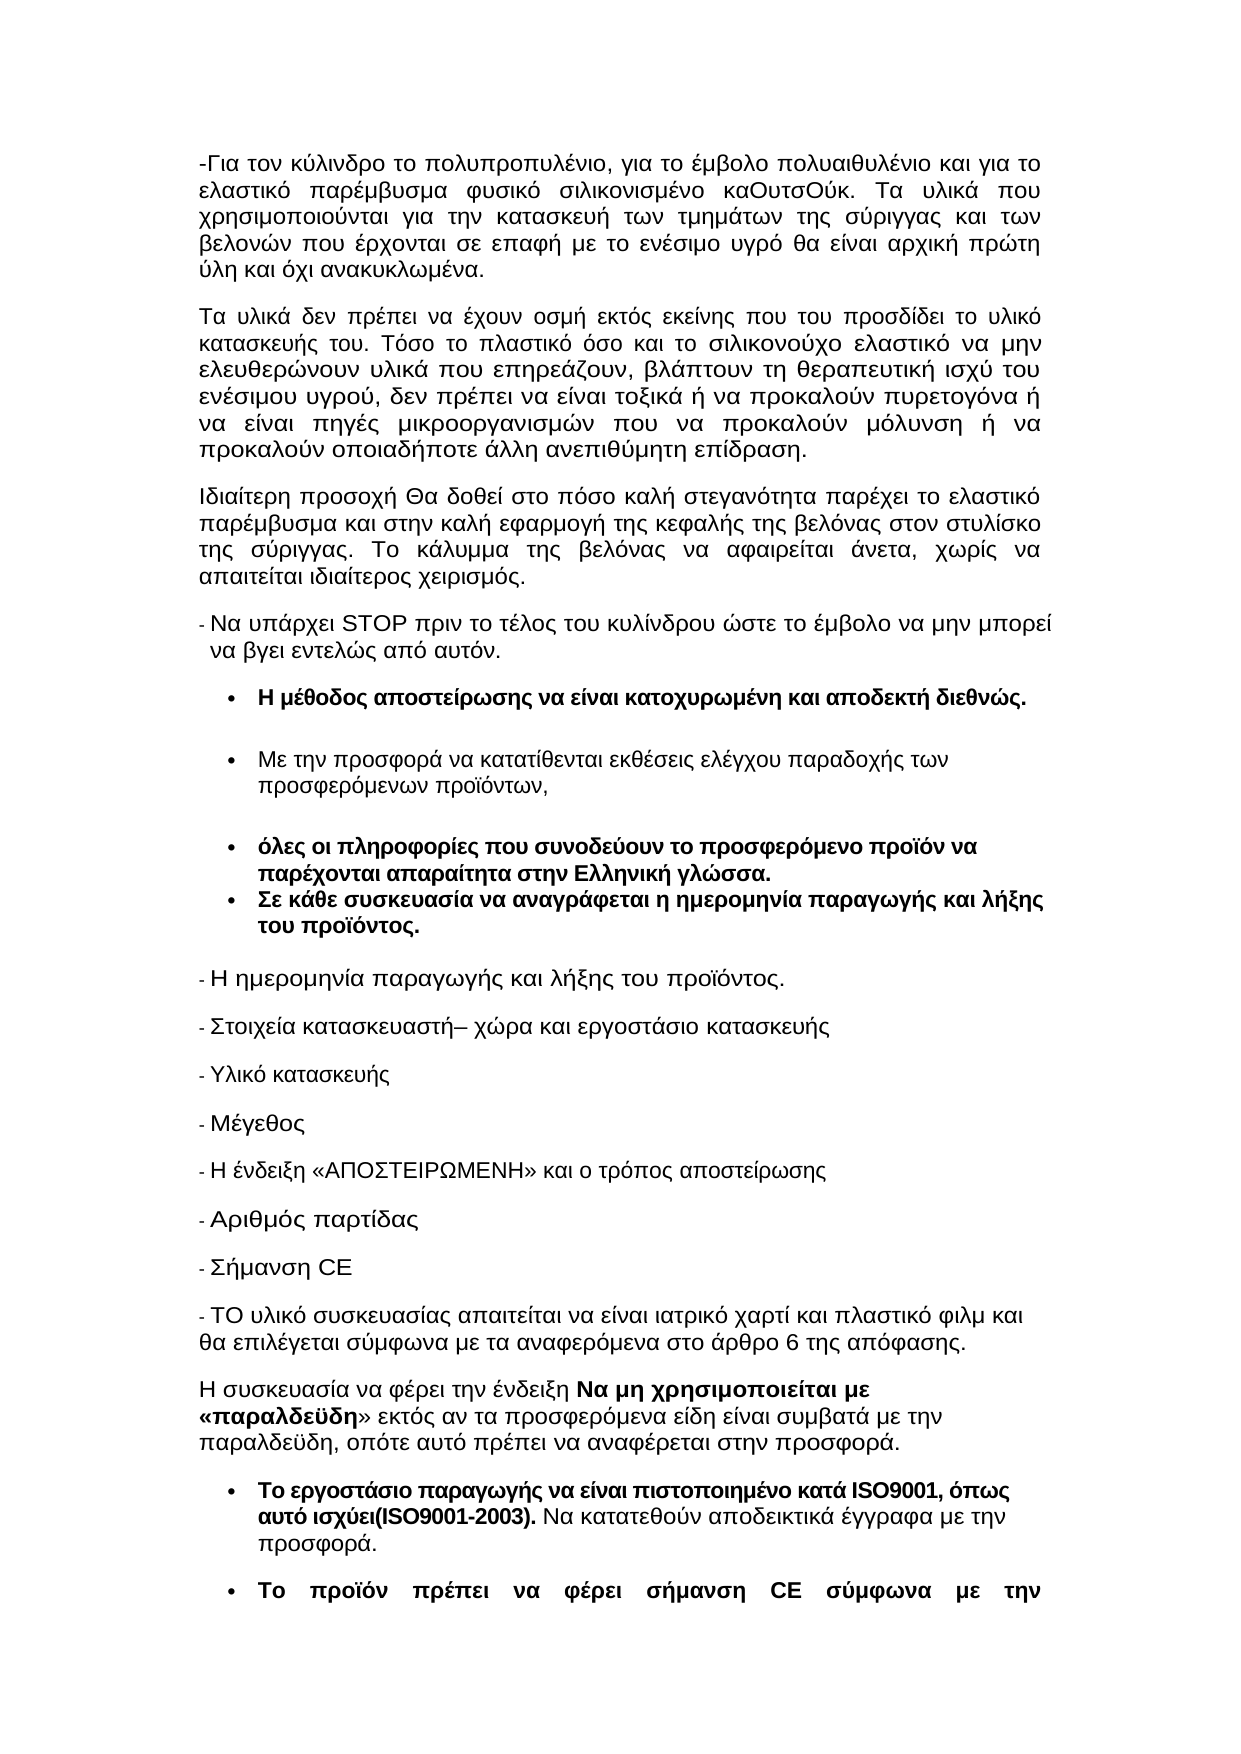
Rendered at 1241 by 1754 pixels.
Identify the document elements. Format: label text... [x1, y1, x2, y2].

list Το εργοστάσιο παραγωγής να είναι πιστοποιημένο κατά ISO9001, όπως αυτό ισχύει(ISO9001-2003). Να κατατεθούν αποδεικτικά έγγραφα με την προσφορά. [228, 1477, 1053, 1556]
list Υλικό κατασκευής [199, 1061, 1053, 1088]
list Με την προσφορά να κατατίθενται εκθέσεις ελέγχου παραδοχής των προσφερόμενων προϊόντων, [228, 746, 1053, 798]
list όλες οι πληροφορίες που συνοδεύουν το προσφερόμενο προϊόν να παρέχονται απαραίτητα στην Ελληνική γλώσσα. [228, 833, 1053, 886]
text Ιδιαίτερη προσοχή Θα δοθεί στο πόσο καλή στεγανότητα παρέχει το ελαστικό παρέμβυσμα και στην καλή εφαρμογή της κεφαλής της βελόνας στον στυλίσκο της σύριγγας. Το κάλυμμα της βελόνας να αφαιρείται άνετα, χωρίς να απαιτείται ιδιαίτερος χειρισμός. [199, 483, 1042, 589]
list ΤΟ υλικό συσκευασίας απαιτείται να είναι ιατρικό χαρτί και πλαστικό φιλμ και θα επιλέγεται σύμφωνα με τα αναφερόμενα στο άρθρο 6 της απόφασης. [199, 1302, 1042, 1355]
list Στοιχεία κατασκευαστή– χώρα και εργοστάσιο κατασκευής [199, 1013, 1053, 1040]
list Μέγεθος [199, 1109, 1053, 1136]
text Η συσκευασία να φέρει την ένδειξη Να μη χρησιμοποιείται με «παραλδεϋδη» εκτός αν τα προσφερόμενα είδη είναι συμβατά με την παραλδεϋδη, οπότε αυτό πρέπει να αναφέρεται στην προσφορά. [199, 1376, 1042, 1456]
list Η ημερομηνία παραγωγής και λήξης του προϊόντος. [199, 965, 1053, 992]
list Να υπάρχει STOP πριν το τέλος του κυλίνδρου ώστε το έμβολο να μην μπορεί να βγει εντελώς από αυτόν. [199, 610, 1053, 663]
list Σήμανση CE [199, 1254, 1053, 1281]
list Η ένδειξη «ΑΠΟΣΤΕΙΡΩΜΕΝΗ» και ο τρόπος αποστείρωσης [199, 1157, 1053, 1184]
list H μέθοδος αποστείρωσης να είναι κατοχυρωμένη και αποδεκτή διεθνώς. [228, 684, 1053, 711]
text -Για τον κύλινδρο το πολυπροπυλένιο, για το έμβολο πολυαιθυλένιο και για το ελαστικό παρέμβυσμα φυσικό σιλικονισμένο καΟυτσΟύκ. Τα υλικά που χρησιμοποιούνται για την κατασκευή των τμημάτων της σύριγγας και των βελονών που έρχονται σε επαφή με το ενέσιμο υγρό θα είναι αρχική πρώτη ύλη και όχι ανακυκλωμένα. [199, 150, 1042, 283]
list Αριθμός παρτίδας [199, 1206, 1053, 1232]
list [199, 1577, 1042, 1603]
list Σε κάθε συσκευασία να αναγράφεται η ημερομηνία παραγωγής και λήξης του προϊόντος. [228, 886, 1053, 939]
text Τα υλικά δεν πρέπει να έχουν οσμή εκτός εκείνης που του προσδίδει το υλικό κατασκευής του. Τόσο το πλαστικό όσο και το σιλικονούχο ελαστικό να μην ελευθερώνουν υλικά που επηρεάζουν, βλάπτουν τη θεραπευτική ισχύ του ενέσιμου υγρού, δεν πρέπει να είναι τοξικά ή να προκαλούν πυρετογόνα ή να είναι πηγές μικροοργανισμών που να προκαλούν μόλυνση ή να προκαλούν οποιαδήποτε άλλη ανεπιθύμητη επίδραση. [199, 303, 1042, 462]
